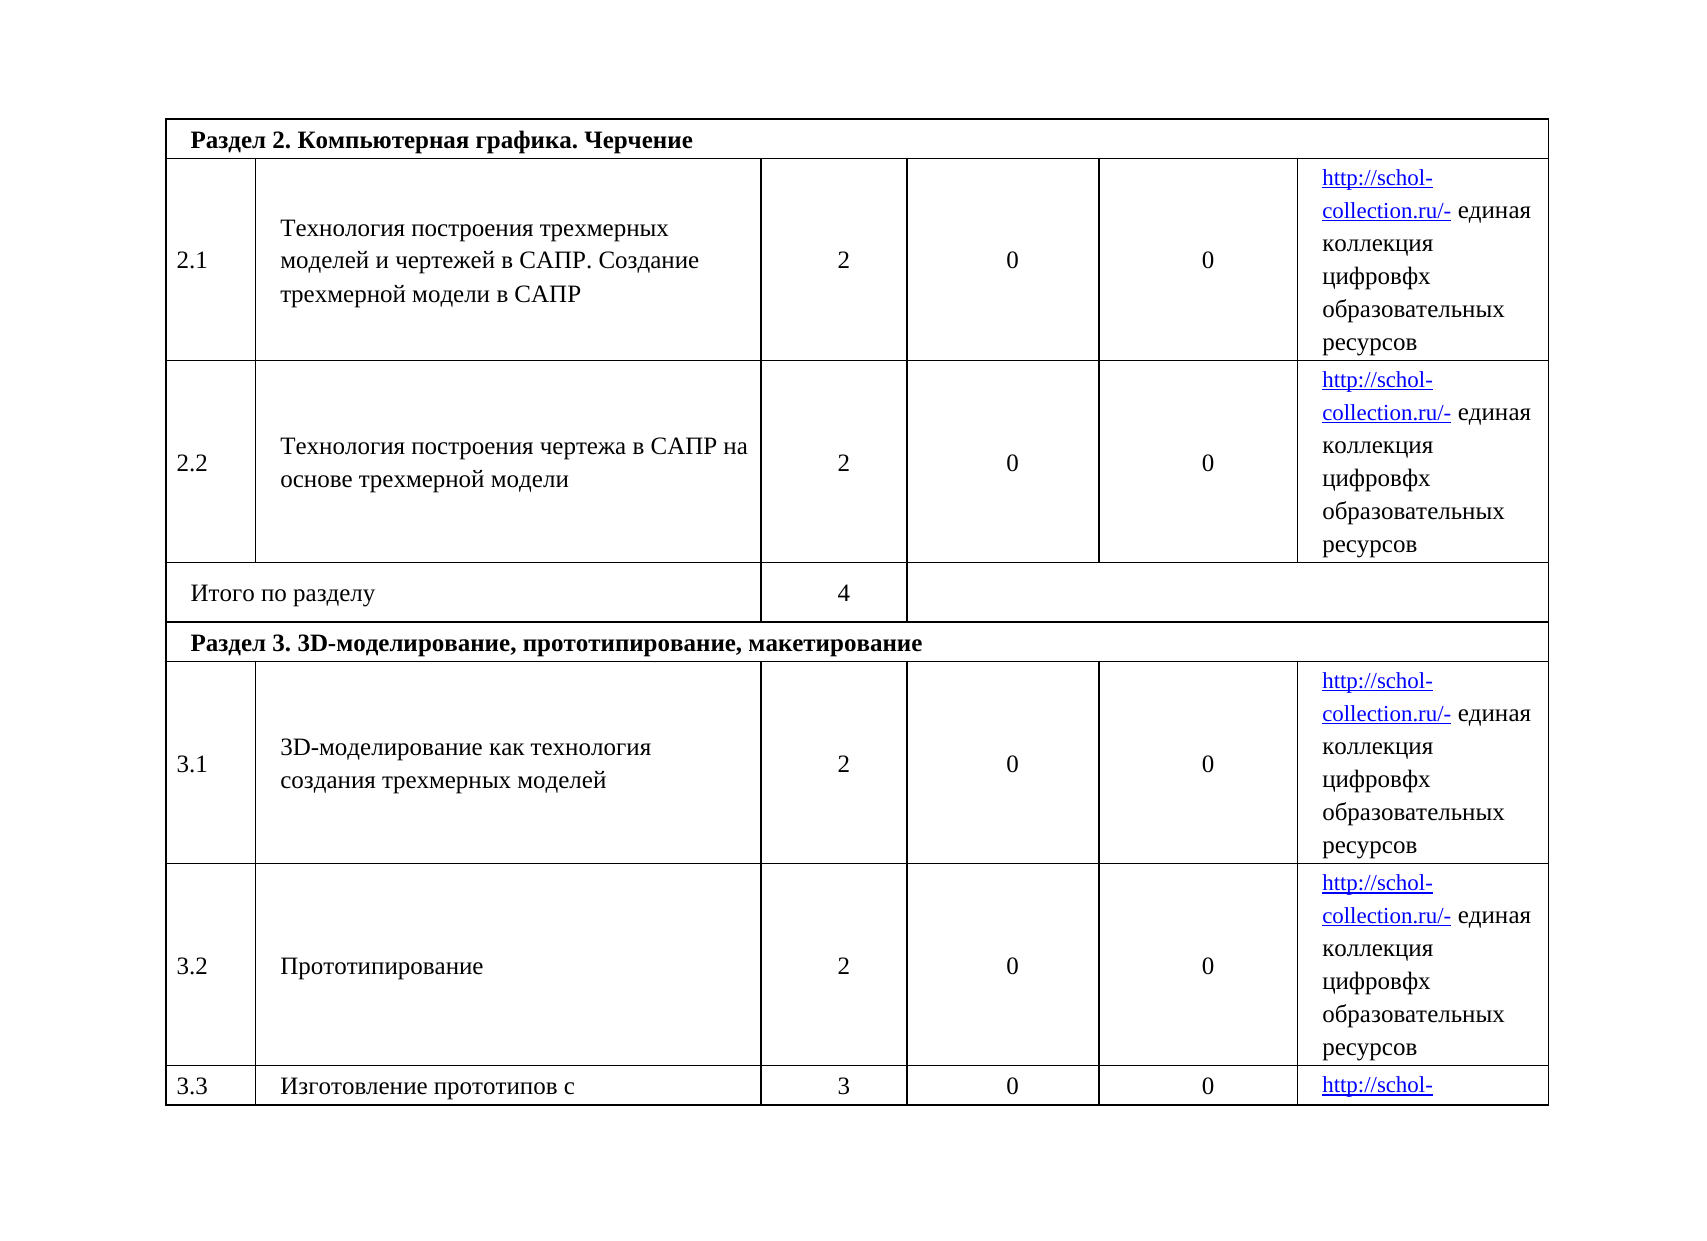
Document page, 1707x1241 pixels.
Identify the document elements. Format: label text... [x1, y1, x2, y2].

table_cell 2 [762, 159, 906, 359]
table_cell 0 [908, 662, 1098, 863]
table_cell 0 [1100, 864, 1297, 1065]
table_cell http://schol-collection.ru/- единая коллекция цифровфх образовательных ресурсов [1298, 662, 1548, 863]
table_cell 3.3 [167, 1066, 255, 1104]
table_cell Итого по разделу [167, 563, 760, 621]
table_cell 3D-моделирование как технология создания трехмерных моделей [256, 662, 760, 863]
table_cell 0 [908, 864, 1098, 1065]
table_cell 0 [908, 1066, 1098, 1104]
table_cell 0 [1100, 662, 1297, 863]
table_cell Технология построения трехмерных моделей и чертежей в САПР. Создание трехмерной модели в САПР [256, 159, 760, 359]
table_cell 2 [762, 864, 906, 1065]
table_cell 0 [1100, 159, 1297, 359]
table_cell Раздел 3. 3D-моделирование, прототипирование, макетирование [167, 623, 1548, 661]
table_cell 2.1 [167, 159, 255, 359]
table_cell Раздел 2. Компьютерная графика. Черчение [167, 120, 1548, 157]
table_cell 0 [908, 159, 1098, 359]
table_cell 3.2 [167, 864, 255, 1065]
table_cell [1298, 1066, 1548, 1104]
table_cell 3 [762, 1066, 906, 1104]
table_cell 0 [1100, 361, 1297, 562]
table_cell 2 [762, 662, 906, 863]
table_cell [1298, 159, 1548, 359]
table_cell 2 [762, 361, 906, 562]
table_cell Технология построения чертежа в САПР на основе трехмерной модели [256, 361, 760, 562]
table_cell 2.2 [167, 361, 255, 562]
table_cell http://schol-collection.ru/- единая коллекция цифровфх образовательных ресурсов [1298, 361, 1548, 562]
table_cell Прототипирование [256, 864, 760, 1065]
table_cell 3.1 [167, 662, 255, 863]
table_cell 0 [908, 361, 1098, 562]
table_cell 4 [762, 563, 906, 621]
table_cell 0 [1100, 1066, 1297, 1104]
table_cell [908, 563, 1548, 621]
table_cell http://schol-collection.ru/- единая коллекция цифровфх образовательных ресурсов [1298, 864, 1548, 1065]
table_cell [256, 1066, 760, 1104]
